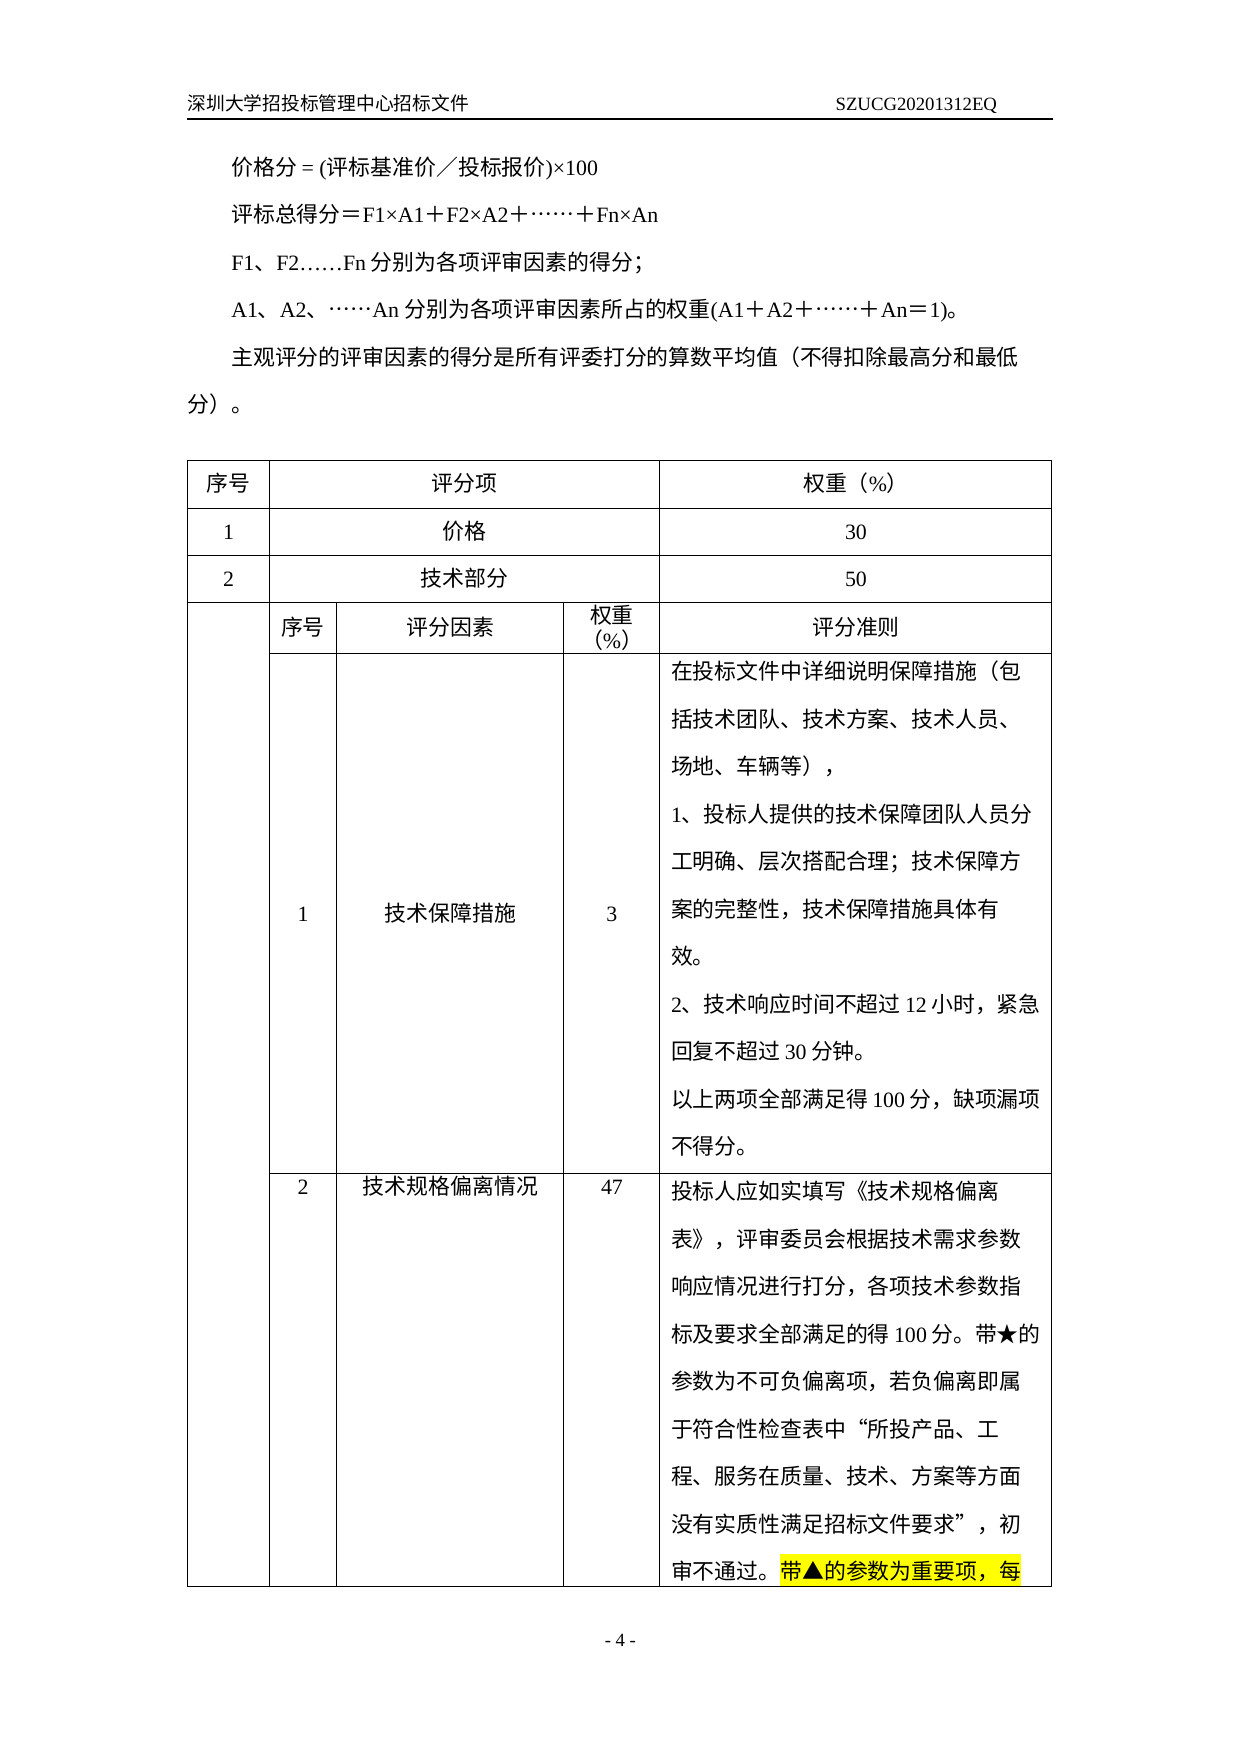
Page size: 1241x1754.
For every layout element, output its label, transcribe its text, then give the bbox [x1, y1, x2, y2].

table_cell 在投标文件中详细说明保障措施（包括技术团队、技术方案、技术人员、场地、车辆等）， 1、投标人提供的技术保障团队人员分工明确、层次搭配合理；技术保障方案的完整性，技术保障措施具体有效。 2、技术响应时间不超过12小时，紧急回复不超过30分钟。 以上两项全部满足得100分，缺项漏项不得分。 [660, 654, 1051, 1173]
table_header 序号 [188, 461, 269, 507]
table_cell 1 [270, 654, 336, 1173]
table_cell 权重（%） [564, 603, 659, 653]
table_cell 价格 [270, 509, 659, 555]
table_cell 技术保障措施 [337, 654, 563, 1173]
table_cell 序号 [270, 603, 336, 653]
text 价格分 = (评标基准价／投标报价)×100 [187, 150, 1053, 182]
text 主观评分的评审因素的得分是所有评委打分的算数平均值（不得扣除最高分和最低分）。 [187, 340, 1053, 419]
table_cell 2 [270, 1174, 336, 1586]
table_cell 技术规格偏离情况 [337, 1174, 563, 1586]
table_cell 评分准则 [660, 603, 1051, 653]
table_cell [188, 603, 269, 1586]
table_cell 2 [188, 556, 269, 602]
table_cell 50 [660, 556, 1051, 602]
table_cell 1 [188, 509, 269, 555]
table_cell 47 [564, 1174, 659, 1586]
text A1、A2、……An 分别为各项评审因素所占的权重(A1＋A2＋……＋An＝1)。 [187, 292, 1053, 324]
table_cell 技术部分 [270, 556, 659, 602]
table_cell 30 [660, 509, 1051, 555]
table_cell 评分因素 [337, 603, 563, 653]
table_cell 3 [564, 654, 659, 1173]
text F1、F2……Fn分别为各项评审因素的得分； [187, 245, 1053, 277]
table_header 权重（%） [660, 461, 1051, 507]
table_header 评分项 [270, 461, 659, 507]
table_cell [660, 1174, 1051, 1586]
text 评标总得分＝F1×A1＋F2×A2＋……＋Fn×An [187, 197, 1053, 229]
